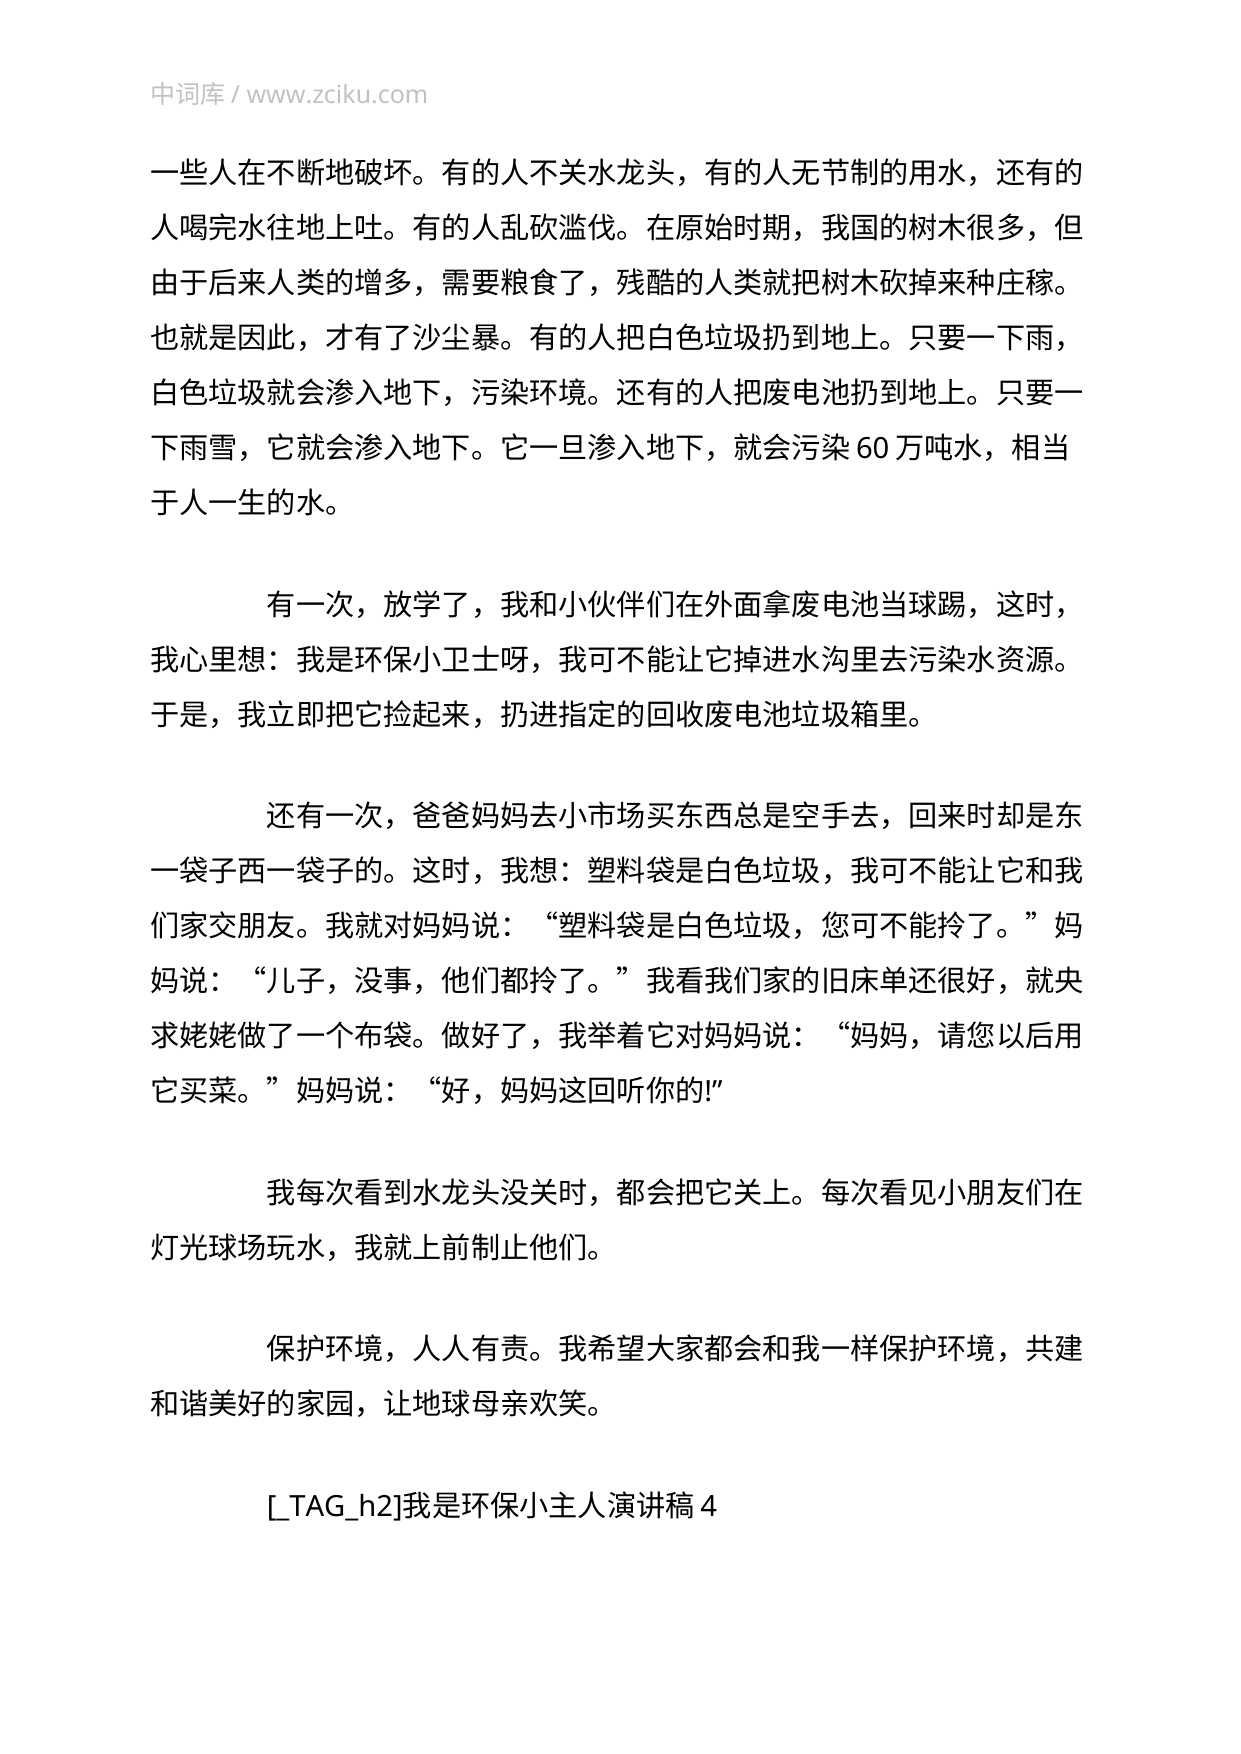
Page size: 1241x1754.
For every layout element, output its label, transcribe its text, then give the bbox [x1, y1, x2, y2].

text 有一次，放学了，我和小伙伴们在外面拿废电池当球踢，这时，我心里想：我是环保小卫士呀，我可不能让它掉进水沟里去污染水资源。于是，我立即把它捡起来，扔进指定的回收废电池垃圾箱里。 [150, 581, 1090, 733]
text 还有一次，爸爸妈妈去小市场买东西总是空手去，回来时却是东一袋子西一袋子的。这时，我想：塑料袋是白色垃圾，我可不能让它和我们家交朋友。我就对妈妈说：“塑料袋是白色垃圾，您可不能拎了。”妈妈说：“儿子，没事，他们都拎了。”我看我们家的旧床单还很好，就央求姥姥做了一个布袋。做好了，我举着它对妈妈说：“妈妈，请您以后用它买菜。”妈妈说：“好，妈妈这回听你的!” [150, 793, 1090, 1110]
text 保护环境，人人有责。我希望大家都会和我一样保护环境，共建和谐美好的家园，让地球母亲欢笑。 [150, 1326, 1090, 1423]
text [_TAG_h2]我是环保小主人演讲稿4 [150, 1483, 1090, 1525]
text 我每次看到水龙头没关时，都会把它关上。每次看见小朋友们在灯光球场玩水，我就上前制止他们。 [150, 1169, 1090, 1266]
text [150, 150, 1090, 522]
